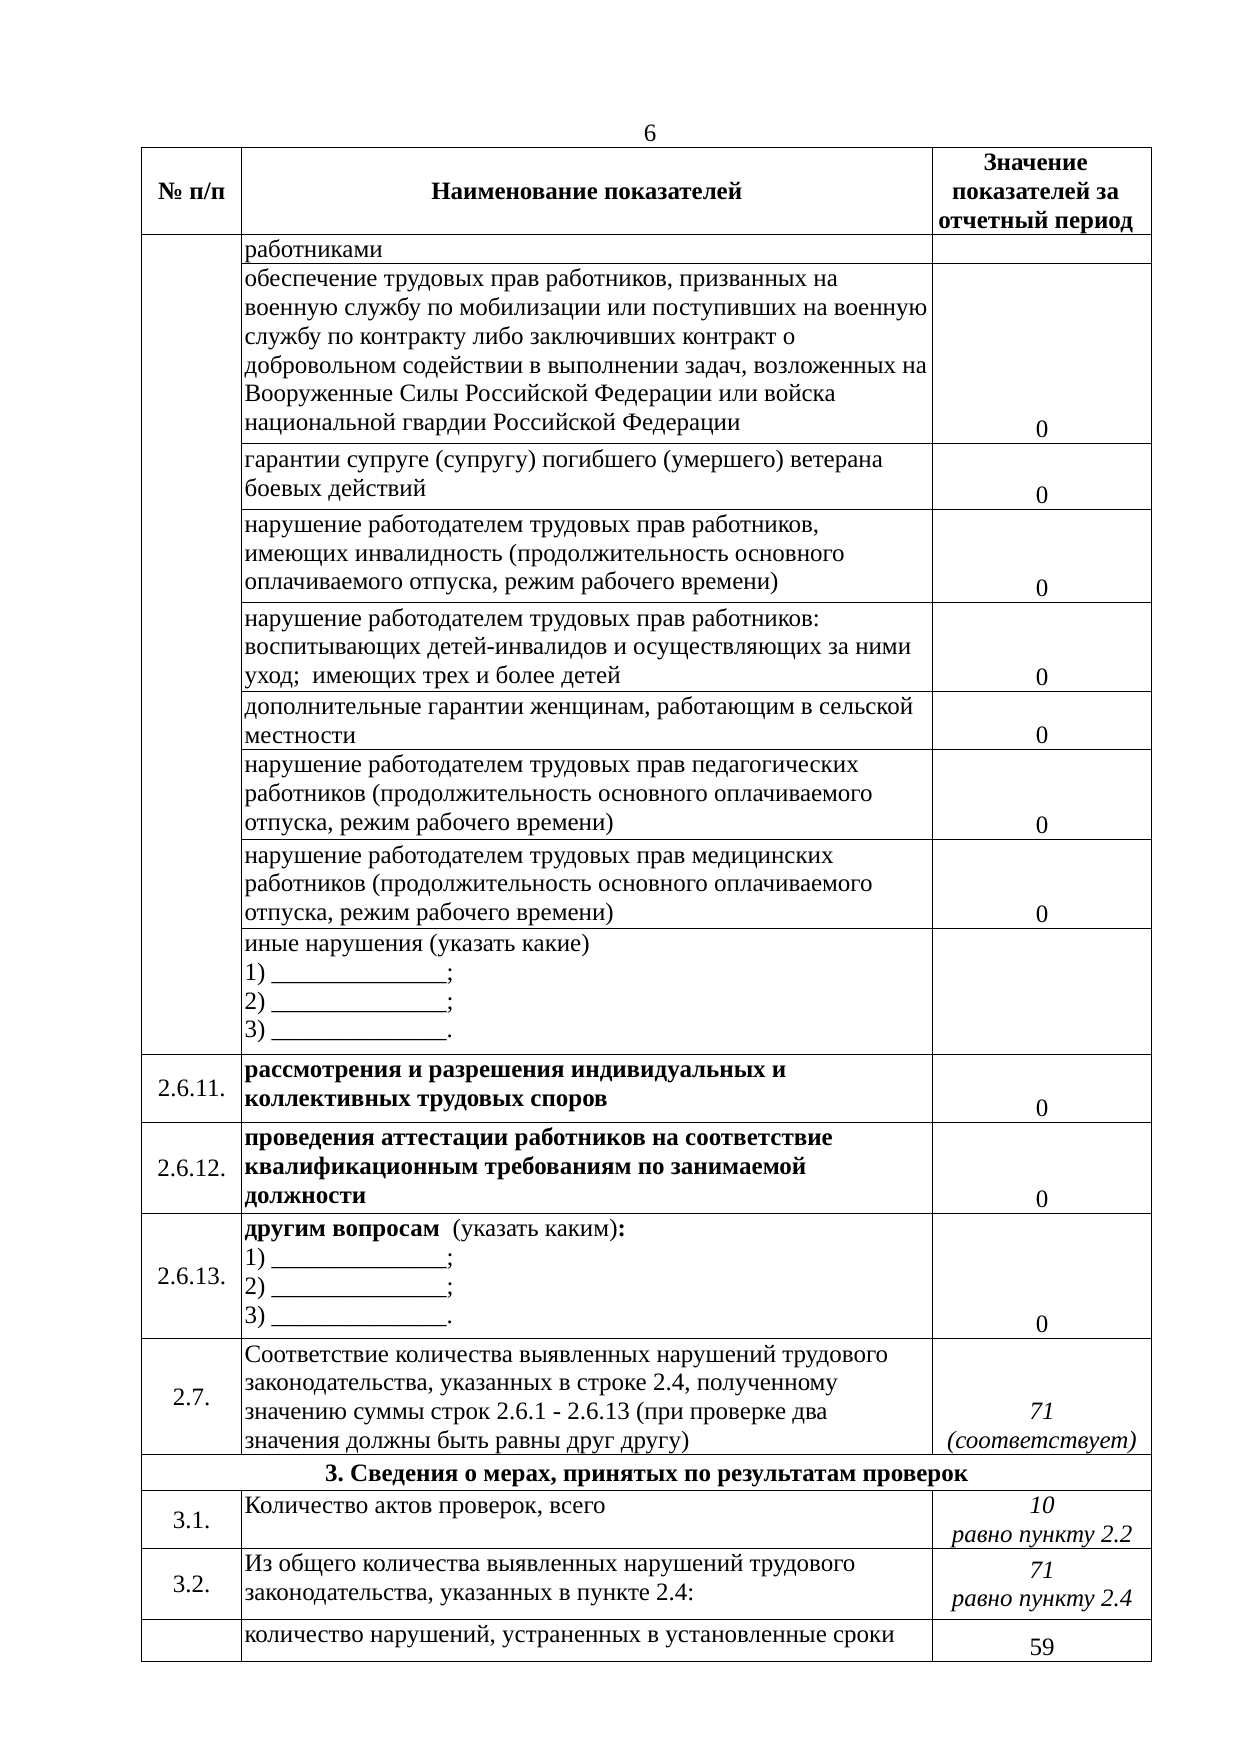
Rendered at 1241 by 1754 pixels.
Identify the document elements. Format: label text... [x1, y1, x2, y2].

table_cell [242, 235, 932, 263]
table_cell 0 [933, 1123, 1151, 1213]
table_cell 2.6.12. [142, 1123, 241, 1213]
table_cell 0 [933, 444, 1151, 508]
table_cell 0 [933, 510, 1151, 602]
table_cell 2.7. [142, 1339, 241, 1454]
table_cell 2.6.11. [142, 1055, 241, 1122]
table_cell нарушение работодателем трудовых прав работников: воспитывающих детей-инвалидов и осуществляющих за ними уход; имеющих трех и более детей [242, 603, 932, 691]
table_cell 0 [933, 235, 1151, 263]
table_cell Из общего количества выявленных нарушений трудового законодательства, указанных в пункте 2.4: [242, 1549, 932, 1618]
table_header № п/п [142, 148, 241, 234]
table_cell проведения аттестации работников на соответствие квалификационным требованиям по занимаемой должности [242, 1123, 932, 1213]
table_cell [142, 1620, 241, 1661]
table_header Наименование показателей [242, 148, 932, 234]
table_cell 0 [933, 603, 1151, 691]
table_cell 59 [933, 1620, 1151, 1661]
table_cell Соответствие количества выявленных нарушений трудового законодательства, указанных в строке 2.4, полученному значению суммы строк 2.6.1 - 2.6.13 (при проверке два значения должны быть равны друг другу) [242, 1339, 932, 1454]
table_cell [142, 235, 241, 1053]
table_cell 0 [933, 750, 1151, 839]
table_cell Количество актов проверок, всего [242, 1491, 932, 1548]
table_cell 3. Сведения о мерах, принятых по результатам проверок [142, 1455, 1151, 1490]
table_cell дополнительные гарантии женщинам, работающим в сельской местности [242, 692, 932, 749]
table_cell иные нарушения (указать какие) 1) ______________; 2) ______________; 3) ______________. [242, 929, 932, 1053]
table_cell гарантии супруге (супругу) погибшего (умершего) ветерана боевых действий [242, 444, 932, 508]
table_header Значение показателей за отчетный период [933, 148, 1151, 234]
table_cell 3.2. [142, 1549, 241, 1618]
table_cell нарушение работодателем трудовых прав педагогических работников (продолжительность основного оплачиваемого отпуска, режим рабочего времени) [242, 750, 932, 839]
table_cell количество нарушений, устраненных в установленные сроки [242, 1620, 932, 1661]
table_cell нарушение работодателем трудовых прав медицинских работников (продолжительность основного оплачиваемого отпуска, режим рабочего времени) [242, 840, 932, 928]
table_cell нарушение работодателем трудовых прав работников, имеющих инвалидность (продолжительность основного оплачиваемого отпуска, режим рабочего времени) [242, 510, 932, 602]
table_cell 0 [933, 840, 1151, 928]
table_cell 71 равно пункту 2.4 [933, 1549, 1151, 1618]
table_cell 0 [933, 1214, 1151, 1338]
table_cell 71 (соответствует) [933, 1339, 1151, 1454]
table_cell 3.1. [142, 1491, 241, 1548]
table_cell другим вопросам (указать каким): 1) ______________; 2) ______________; 3) ______________. [242, 1214, 932, 1338]
table_cell 10 равно пункту 2.2 [933, 1491, 1151, 1548]
table_cell 2.6.13. [142, 1214, 241, 1338]
table_cell 0 [933, 264, 1151, 443]
table_cell рассмотрения и разрешения индивидуальных и коллективных трудовых споров [242, 1055, 932, 1122]
table_cell 0 [933, 1055, 1151, 1122]
table_cell 0 [933, 692, 1151, 749]
table_cell обеспечение трудовых прав работников, призванных на военную службу по мобилизации или поступивших на военную службу по контракту либо заключивших контракт о добровольном содействии в выполнении задач, возложенных на Вооруженные Силы Российской Федерации или войска национальной гвардии Российской Федерации [242, 264, 932, 443]
table_cell [933, 929, 1151, 1053]
